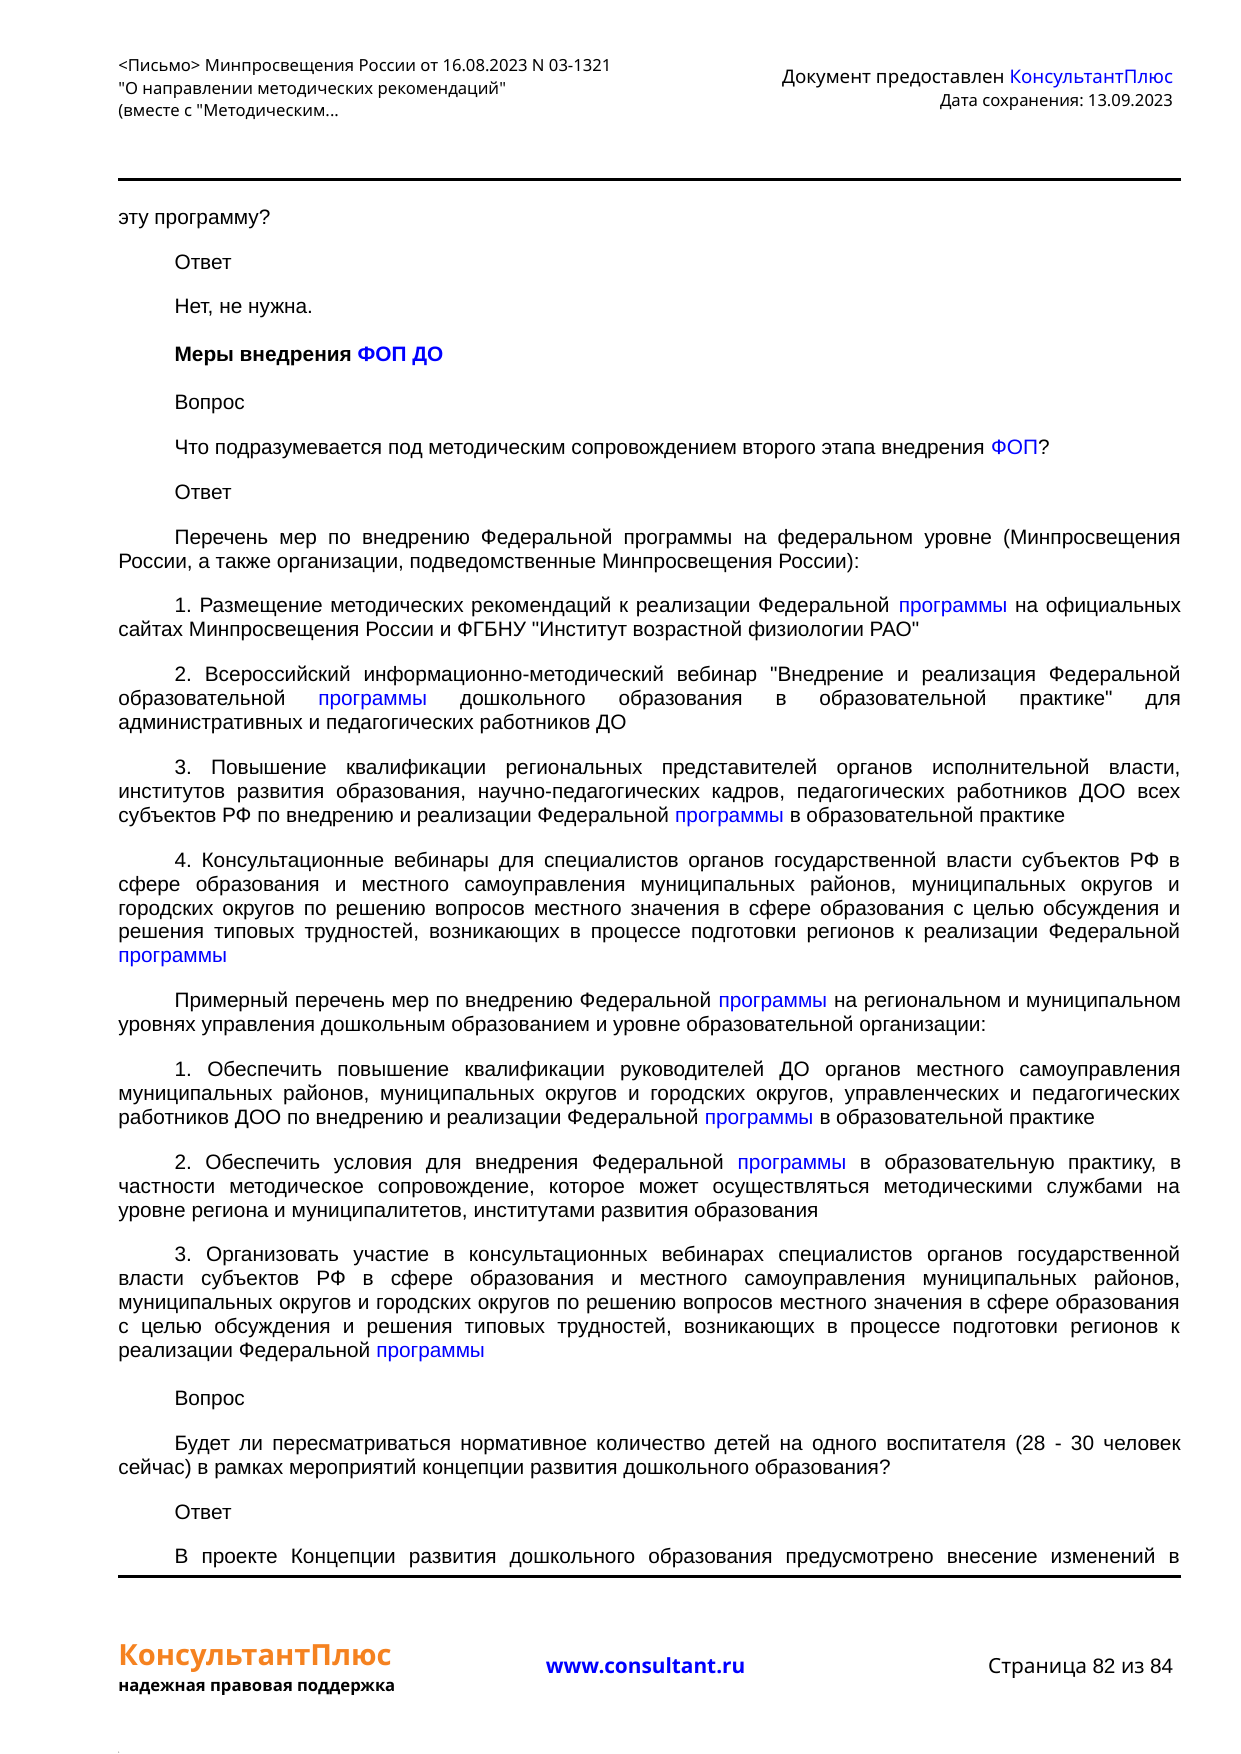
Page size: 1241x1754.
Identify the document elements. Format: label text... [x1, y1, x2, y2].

text Вопрос [118, 390, 1181, 414]
title Меры внедрения ФОП ДО [118, 342, 1181, 366]
text 4. Консультационные вебинары для специалистов органов государственной власти субъектов РФ в сфере образования и местного самоуправления муниципальных районов, муниципальных округов и городских округов по решению вопросов местного значения в сфере образования с целью обсуждения и решения типовых трудностей, возникающих в процессе подготовки регионов к реализации Федеральной программы [118, 847, 1181, 967]
text Ответ [118, 480, 1181, 504]
text Что подразумевается под методическим сопровождением второго этапа внедрения ФОП? [118, 435, 1181, 459]
text Нет, не нужна. [118, 294, 1181, 318]
text Ответ [118, 1499, 1181, 1523]
text 3. Организовать участие в консультационных вебинарах специалистов органов государственной власти субъектов РФ в сфере образования и местного самоуправления муниципальных районов, муниципальных округов и городских округов по решению вопросов местного значения в сфере образования с целью обсуждения и решения типовых трудностей, возникающих в процессе подготовки регионов к реализации Федеральной программы [118, 1242, 1181, 1362]
text Ответ [118, 249, 1181, 273]
text 1. Размещение методических рекомендаций к реализации Федеральной программы на официальных сайтах Минпросвещения России и ФГБНУ "Институт возрастной физиологии РАО" [118, 593, 1181, 641]
text Будет ли пересматриваться нормативное количество детей на одного воспитателя (28 - 30 человек сейчас) в рамках мероприятий концепции развития дошкольного образования? [118, 1431, 1181, 1479]
text 2. Всероссийский информационно-методический вебинар "Внедрение и реализация Федеральной образовательной программы дошкольного образования в образовательной практике" для административных и педагогических работников ДО [118, 662, 1181, 734]
text Вопрос [118, 1386, 1181, 1410]
text 3. Повышение квалификации региональных представителей органов исполнительной власти, институтов развития образования, научно-педагогических кадров, педагогических работников ДОО всех субъектов РФ по внедрению и реализации Федеральной программы в образовательной практике [118, 755, 1181, 827]
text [118, 1544, 1181, 1568]
text Примерный перечень мер по внедрению Федеральной программы на региональном и муниципальном уровнях управления дошкольным образованием и уровне образовательной организации: [118, 988, 1181, 1036]
text 1. Обеспечить повышение квалификации руководителей ДО органов местного самоуправления муниципальных районов, муниципальных округов и городских округов, управленческих и педагогических работников ДОО по внедрению и реализации Федеральной программы в образовательной практике [118, 1057, 1181, 1129]
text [118, 205, 1181, 229]
text Перечень мер по внедрению Федеральной программы на федеральном уровне (Минпросвещения России, а также организации, подведомственные Минпросвещения России): [118, 524, 1181, 572]
text 2. Обеспечить условия для внедрения Федеральной программы в образовательную практику, в частности методическое сопровождение, которое может осуществляться методическими службами на уровне региона и муниципалитетов, институтами развития образования [118, 1149, 1181, 1221]
